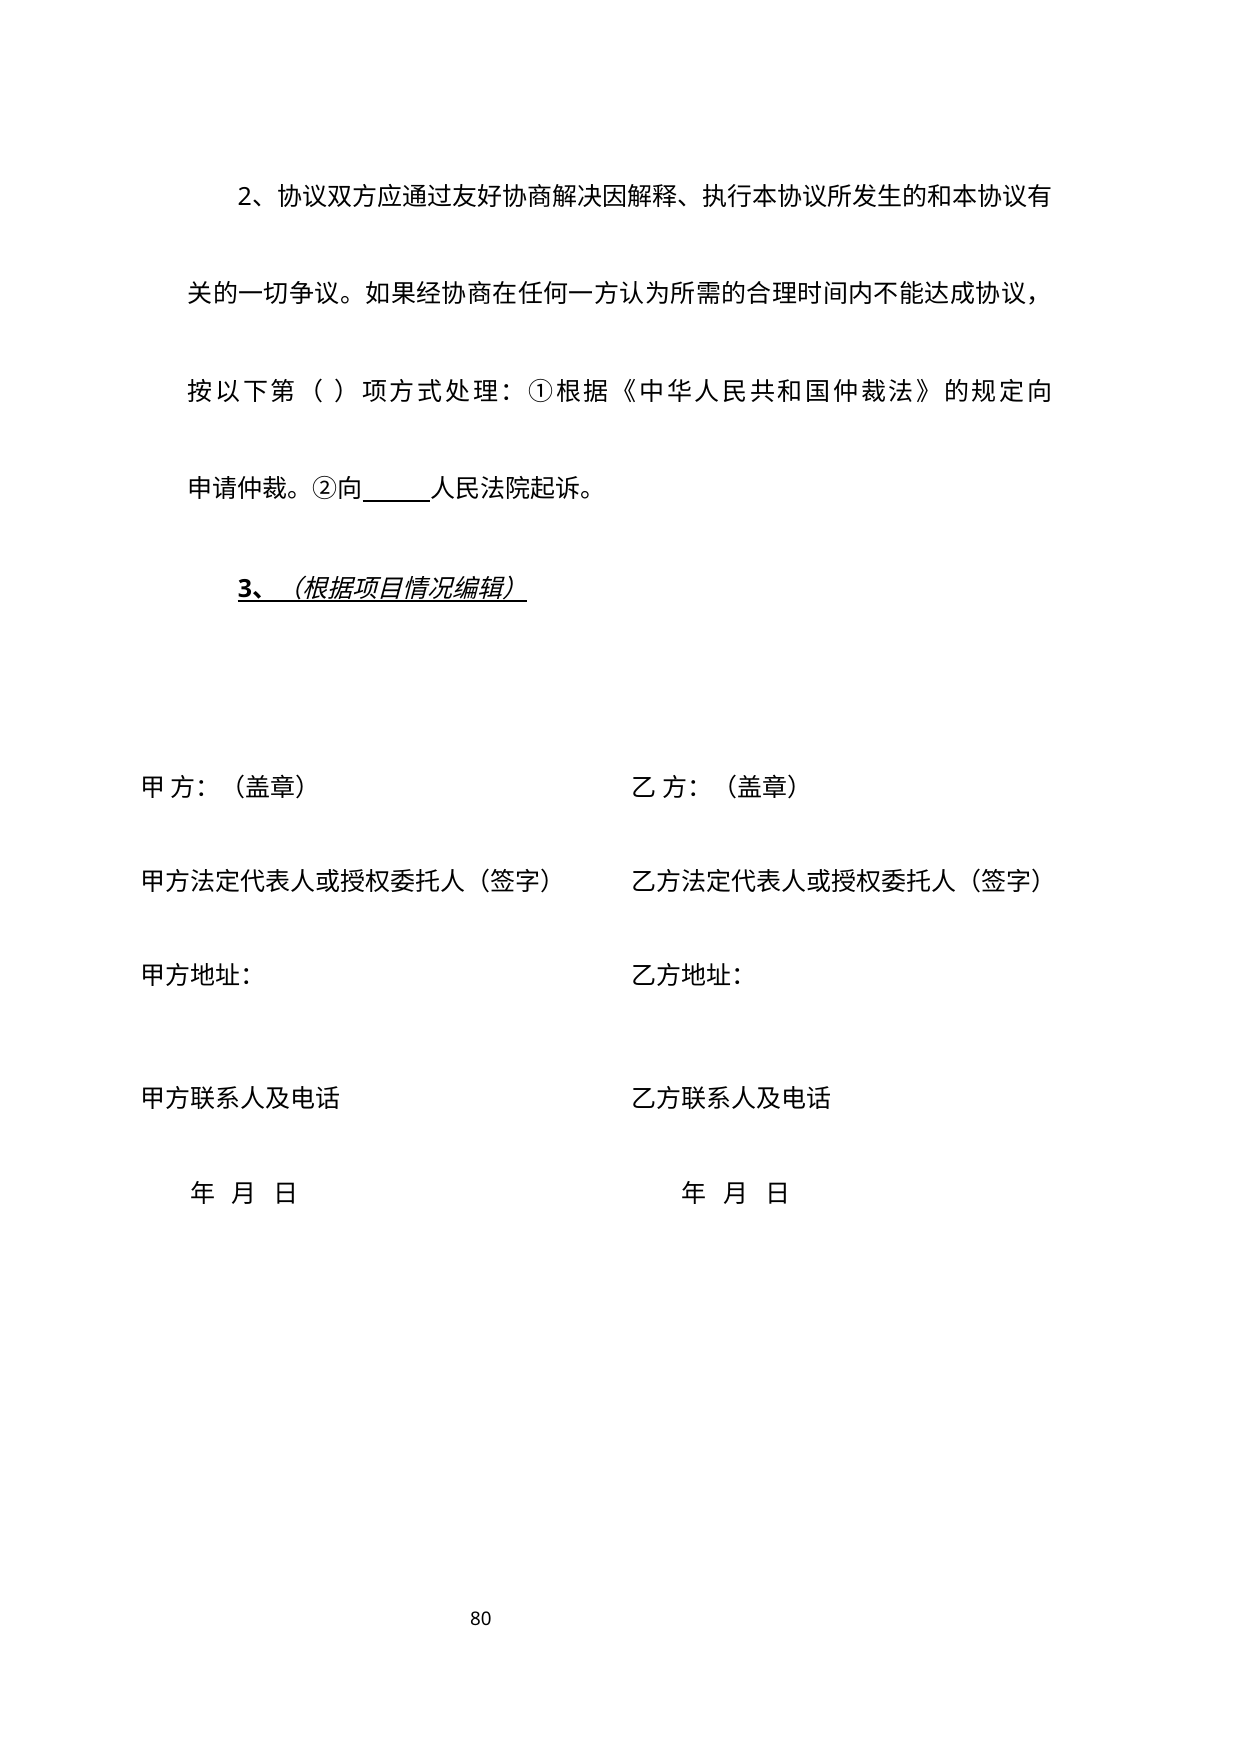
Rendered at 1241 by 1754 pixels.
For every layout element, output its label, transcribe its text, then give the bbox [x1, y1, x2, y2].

table_header 甲 方：（盖章） [129, 753, 620, 847]
table_cell 年 月 日 [620, 1159, 1112, 1253]
table_cell 甲方法定代表人或授权委托人（签字） [129, 847, 620, 941]
text 3、（根据项目情况编辑） [187, 554, 1053, 619]
table_cell 乙方联系人及电话 [620, 1065, 1112, 1159]
table_cell 年 月 日 [129, 1159, 620, 1253]
table_cell 乙方地址： [620, 941, 1112, 1064]
table_cell 乙方法定代表人或授权委托人（签字） [620, 847, 1112, 941]
table_header 乙 方：（盖章） [620, 753, 1112, 847]
table_cell 甲方联系人及电话 [129, 1065, 620, 1159]
text 2、协议双方应通过友好协商解决因解释、执行本协议所发生的和本协议有关的一切争议。如果经协商在任何一方认为所需的合理时间内不能达成协议，按以下第（ ）项方式处理：①根据《中华人民共和国仲裁法》的规定向 申请仲裁。②向 人民法院起诉。 [187, 162, 1053, 519]
table_cell 甲方地址： [129, 941, 620, 1064]
